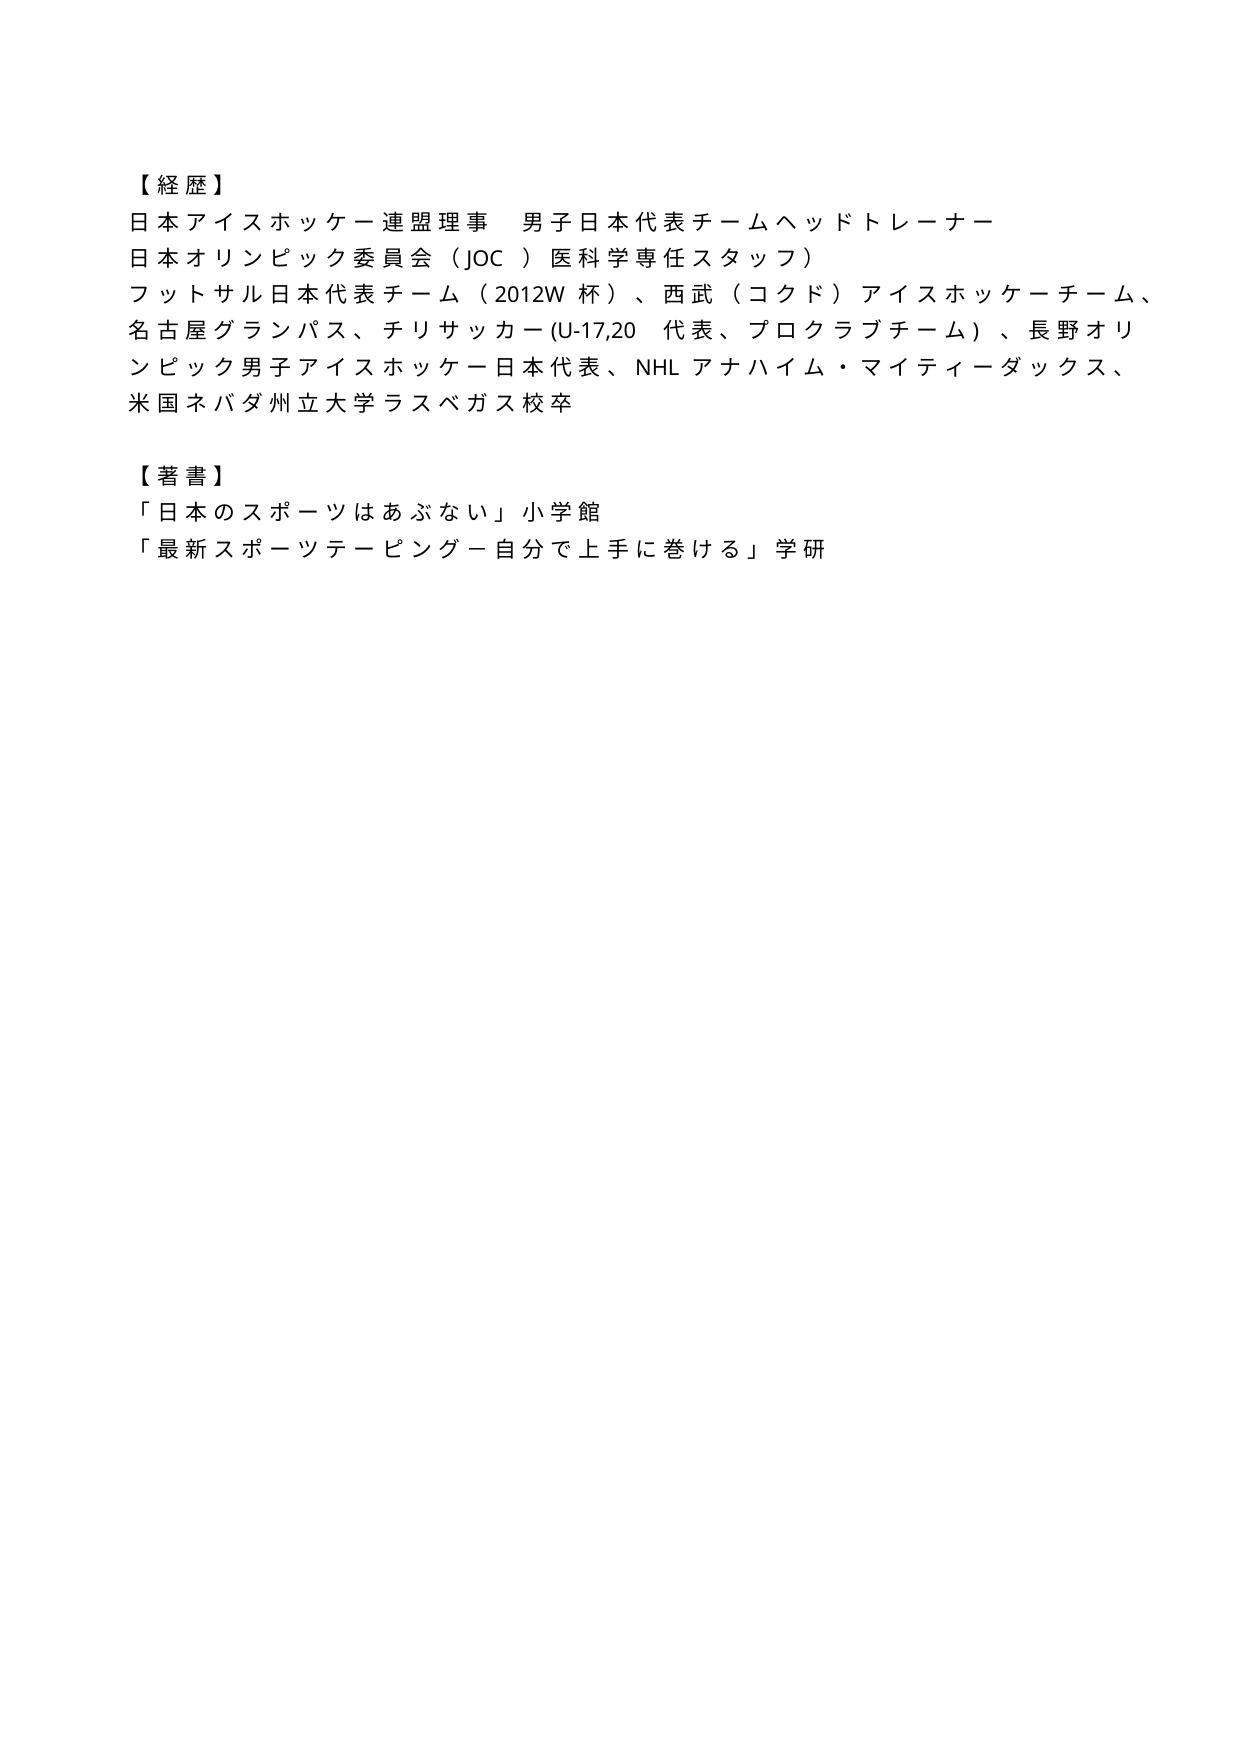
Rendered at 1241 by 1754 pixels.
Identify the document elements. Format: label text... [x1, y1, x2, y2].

text 日本オリンピック委員会（JOC）医科学専任スタッフ） [129, 238, 1141, 275]
text 「最新スポーツテーピング－自分で上手に巻ける」学研 [129, 529, 1141, 566]
text 【経歴】 [129, 166, 1141, 202]
text 【著書】 [129, 457, 1141, 493]
text 日本アイスホッケー連盟理事 男子日本代表チームヘッドトレーナー [129, 202, 1141, 238]
text 「日本のスポーツはあぶない」小学館 [129, 493, 1141, 529]
text フットサル日本代表チーム（2012W杯）、西武（コクド）アイスホッケーチーム、名古屋グランパス、チリサッカー(U-17,20代表、プロクラブチーム)、長野オリンピック男子アイスホッケー日本代表、NHLアナハイム・マイティーダックス、米国ネバダ州立大学ラスベガス校卒 [129, 275, 1141, 420]
